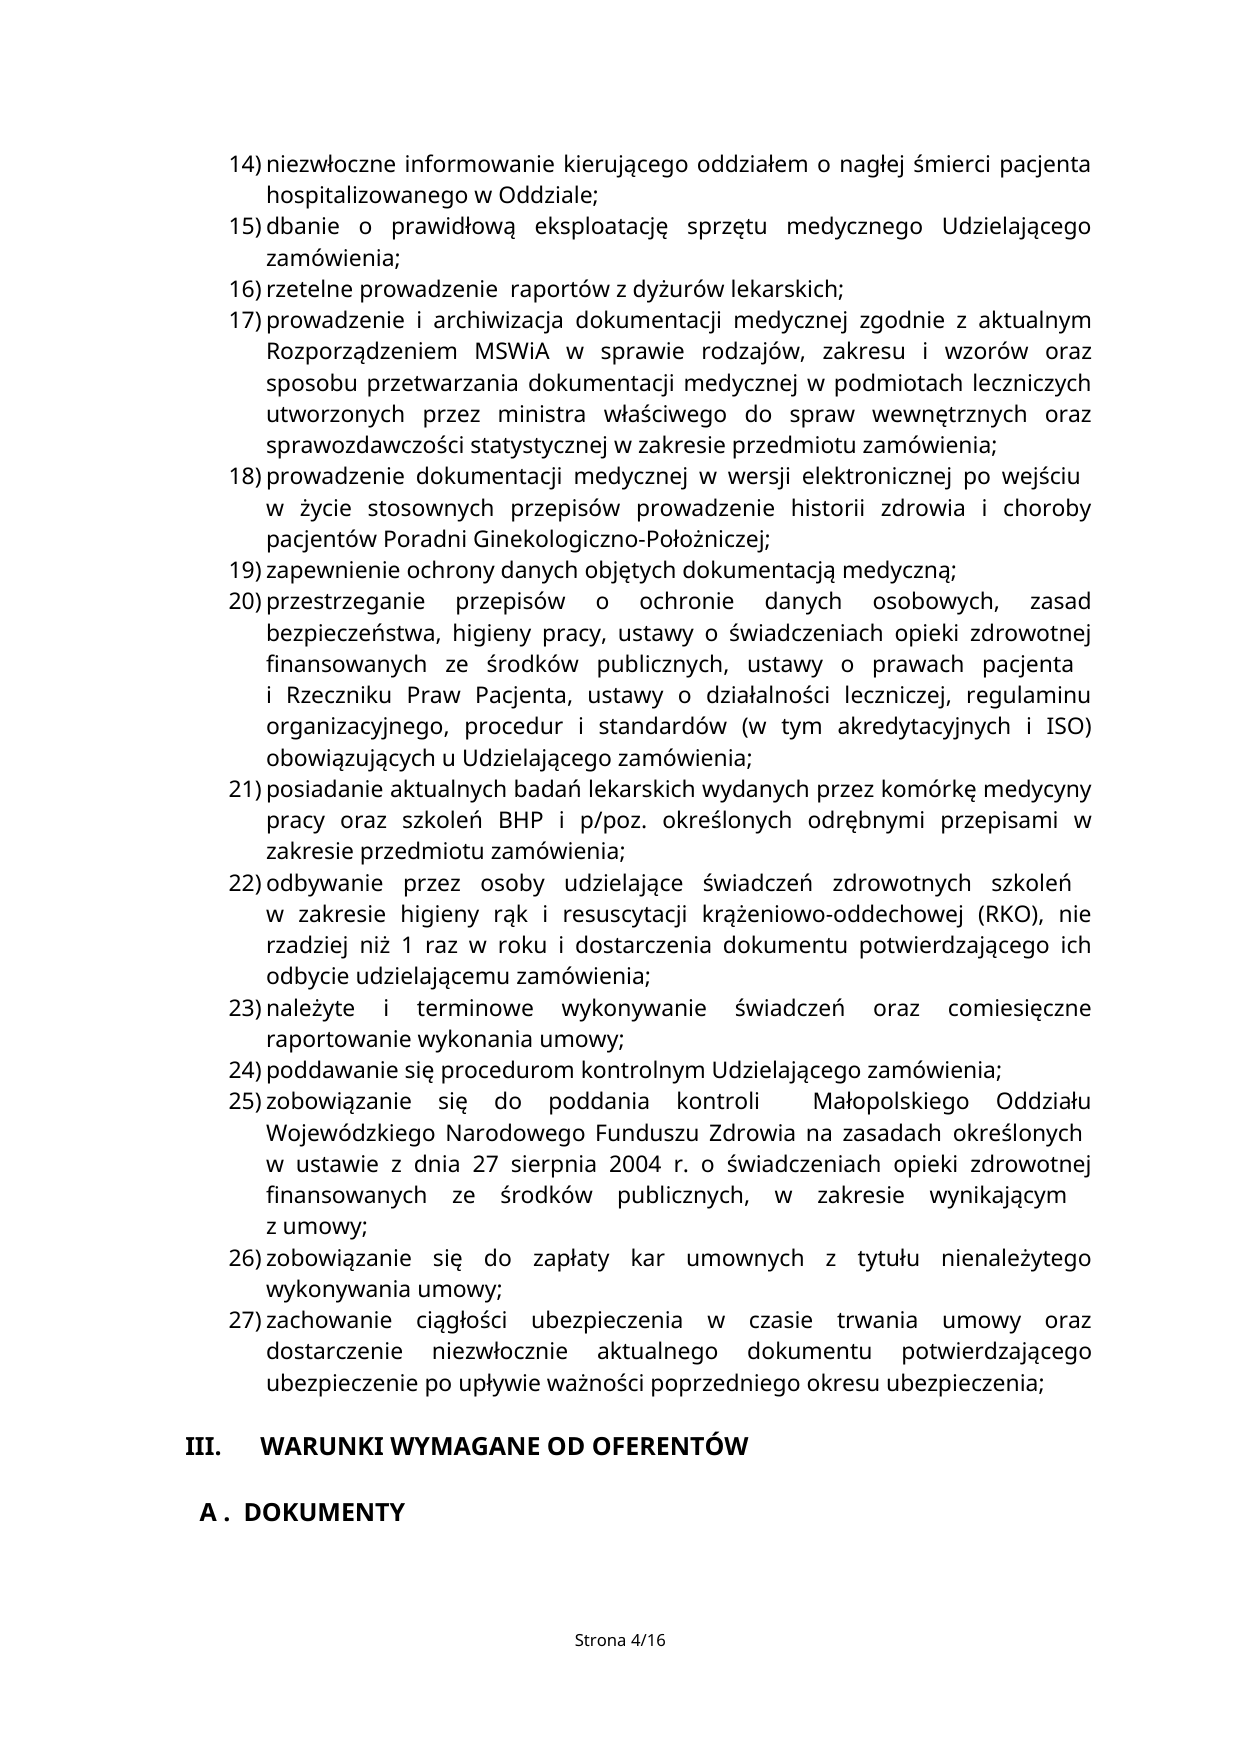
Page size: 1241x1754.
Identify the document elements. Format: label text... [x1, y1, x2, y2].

list dbanie o prawidłową eksploatację sprzętu medycznego Udzielającego zamówienia; [228, 210, 1092, 273]
list należyte i terminowe wykonywanie świadczeń oraz comiesięczne raportowanie wykonania umowy; [228, 991, 1092, 1054]
list przestrzeganie przepisów o ochronie danych osobowych, zasad bezpieczeństwa, higieny pracy, ustawy o świadczeniach opieki zdrowotnej finansowanych ze środków publicznych, ustawy o prawach pacjenta i Rzeczniku Praw Pacjenta, ustawy o działalności leczniczej, regulaminu organizacyjnego, procedur i standardów (w tym akredytacyjnych i ISO) obowiązujących u Udzielającego zamówienia; [228, 585, 1092, 773]
list posiadanie aktualnych badań lekarskich wydanych przez komórkę medycyny pracy oraz szkoleń BHP i p/poz. określonych odrębnymi przepisami w zakresie przedmiotu zamówienia; [228, 773, 1092, 866]
list prowadzenie i archiwizacja dokumentacji medycznej zgodnie z aktualnym Rozporządzeniem MSWiA w sprawie rodzajów, zakresu i wzorów oraz sposobu przetwarzania dokumentacji medycznej w podmiotach leczniczych utworzonych przez ministra właściwego do spraw wewnętrznych oraz sprawozdawczości statystycznej w zakresie przedmiotu zamówienia; [228, 304, 1092, 460]
list zobowiązanie się do zapłaty kar umownych z tytułu nienależytego wykonywania umowy; [228, 1241, 1092, 1304]
list poddawanie się procedurom kontrolnym Udzielającego zamówienia; [228, 1054, 1092, 1085]
list odbywanie przez osoby udzielające świadczeń zdrowotnych szkoleń w zakresie higieny rąk i resuscytacji krążeniowo-oddechowej (RKO), nie rzadziej niż 1 raz w roku i dostarczenia dokumentu potwierdzającego ich odbycie udzielającemu zamówienia; [228, 866, 1092, 991]
subtitle WARUNKI WYMAGANE OD OFERENTÓW [185, 1429, 1092, 1463]
subtitle A . DOKUMENTY [148, 1494, 1092, 1528]
list zapewnienie ochrony danych objętych dokumentacją medyczną; [228, 554, 1092, 585]
list zobowiązanie się do poddania kontroli Małopolskiego Oddziału Wojewódzkiego Narodowego Funduszu Zdrowia na zasadach określonych w ustawie z dnia 27 sierpnia 2004 r. o świadczeniach opieki zdrowotnej finansowanych ze środków publicznych, w zakresie wynikającym z umowy; [228, 1085, 1092, 1241]
list prowadzenie dokumentacji medycznej w wersji elektronicznej po wejściu w życie stosownych przepisów prowadzenie historii zdrowia i choroby pacjentów Poradni Ginekologiczno-Położniczej; [228, 460, 1092, 554]
list rzetelne prowadzenie raportów z dyżurów lekarskich; [228, 273, 1092, 304]
list niezwłoczne informowanie kierującego oddziałem o nagłej śmierci pacjenta hospitalizowanego w Oddziale; [228, 148, 1092, 210]
list zachowanie ciągłości ubezpieczenia w czasie trwania umowy oraz dostarczenie niezwłocznie aktualnego dokumentu potwierdzającego ubezpieczenie po upływie ważności poprzedniego okresu ubezpieczenia; [228, 1304, 1092, 1398]
